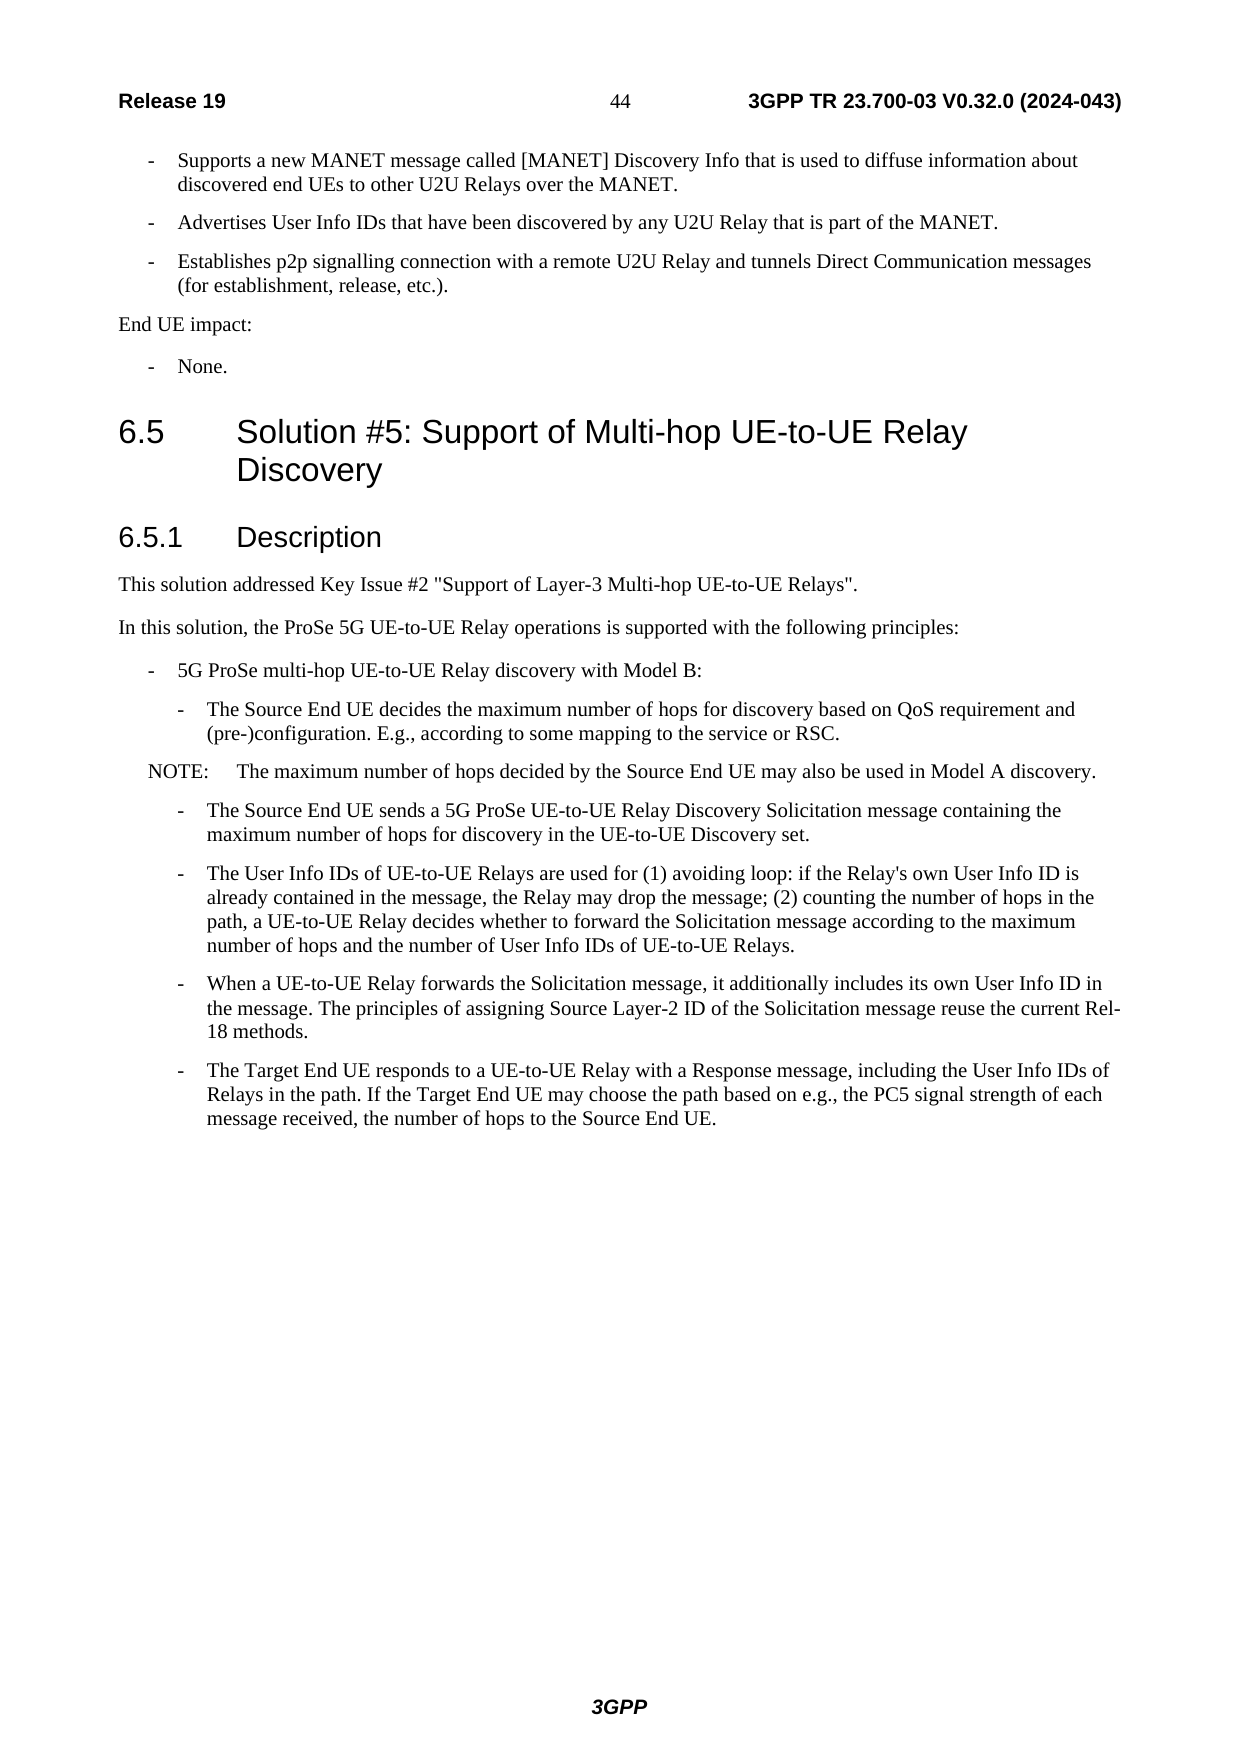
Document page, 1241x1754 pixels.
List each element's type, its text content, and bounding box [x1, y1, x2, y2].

subtitle 6.5 Solution #5: Support of Multi-hop UE-to-UE Relay Discovery [118, 412, 1122, 489]
text - The User Info IDs of UE-to-UE Relays are used for (1) avoiding loop: if the Relay's own User Info ID is already contained in the message, the Relay may drop the message; (2) counting the number of hops in the path, a UE-to-UE Relay decides whether to forward the Solicitation message according to the maximum number of hops and the number of User Info IDs of UE-to-UE Relays. [177, 861, 1122, 957]
text - None. [148, 354, 1122, 378]
text - Supports a new MANET message called [MANET] Discovery Info that is used to diffuse information about discovered end UEs to other U2U Relays over the MANET. [148, 147, 1122, 196]
text - The Source End UE sends a 5G ProSe UE-to-UE Relay Discovery Solicitation message containing the maximum number of hops for discovery in the UE-to-UE Discovery set. [177, 798, 1122, 846]
text - The Source End UE decides the maximum number of hops for discovery based on QoS requirement and (pre-)configuration. E.g., according to some mapping to the service or RSC. [177, 696, 1122, 744]
text - When a UE-to-UE Relay forwards the Solicitation message, it additionally includes its own User Info ID in the message. The principles of assigning Source Layer-2 ID of the Solicitation message reuse the current Rel-18 methods. [177, 971, 1122, 1043]
text End UE impact: [118, 312, 1122, 336]
text - 5G ProSe multi-hop UE-to-UE Relay discovery with Model B: [148, 658, 1122, 682]
text - Advertises User Info IDs that have been discovered by any U2U Relay that is part of the MANET. [148, 210, 1122, 234]
text - The Target End UE responds to a UE-to-UE Relay with a Response message, including the User Info IDs of Relays in the path. If the Target End UE may choose the path based on e.g., the PC5 signal strength of each message received, the number of hops to the Source End UE. [177, 1058, 1122, 1130]
text - Establishes p2p signalling connection with a remote U2U Relay and tunnels Direct Communication messages (for establishment, release, etc.). [148, 249, 1122, 297]
text NOTE: The maximum number of hops decided by the Source End UE may also be used in Model A discovery. [148, 759, 1122, 783]
text In this solution, the ProSe 5G UE-to-UE Relay operations is supported with the following principles: [118, 615, 1122, 639]
subtitle 6.5.1 Description [118, 520, 1122, 553]
text This solution addressed Key Issue #2 "Support of Layer-3 Multi-hop UE-to-UE Relays". [118, 572, 1122, 596]
